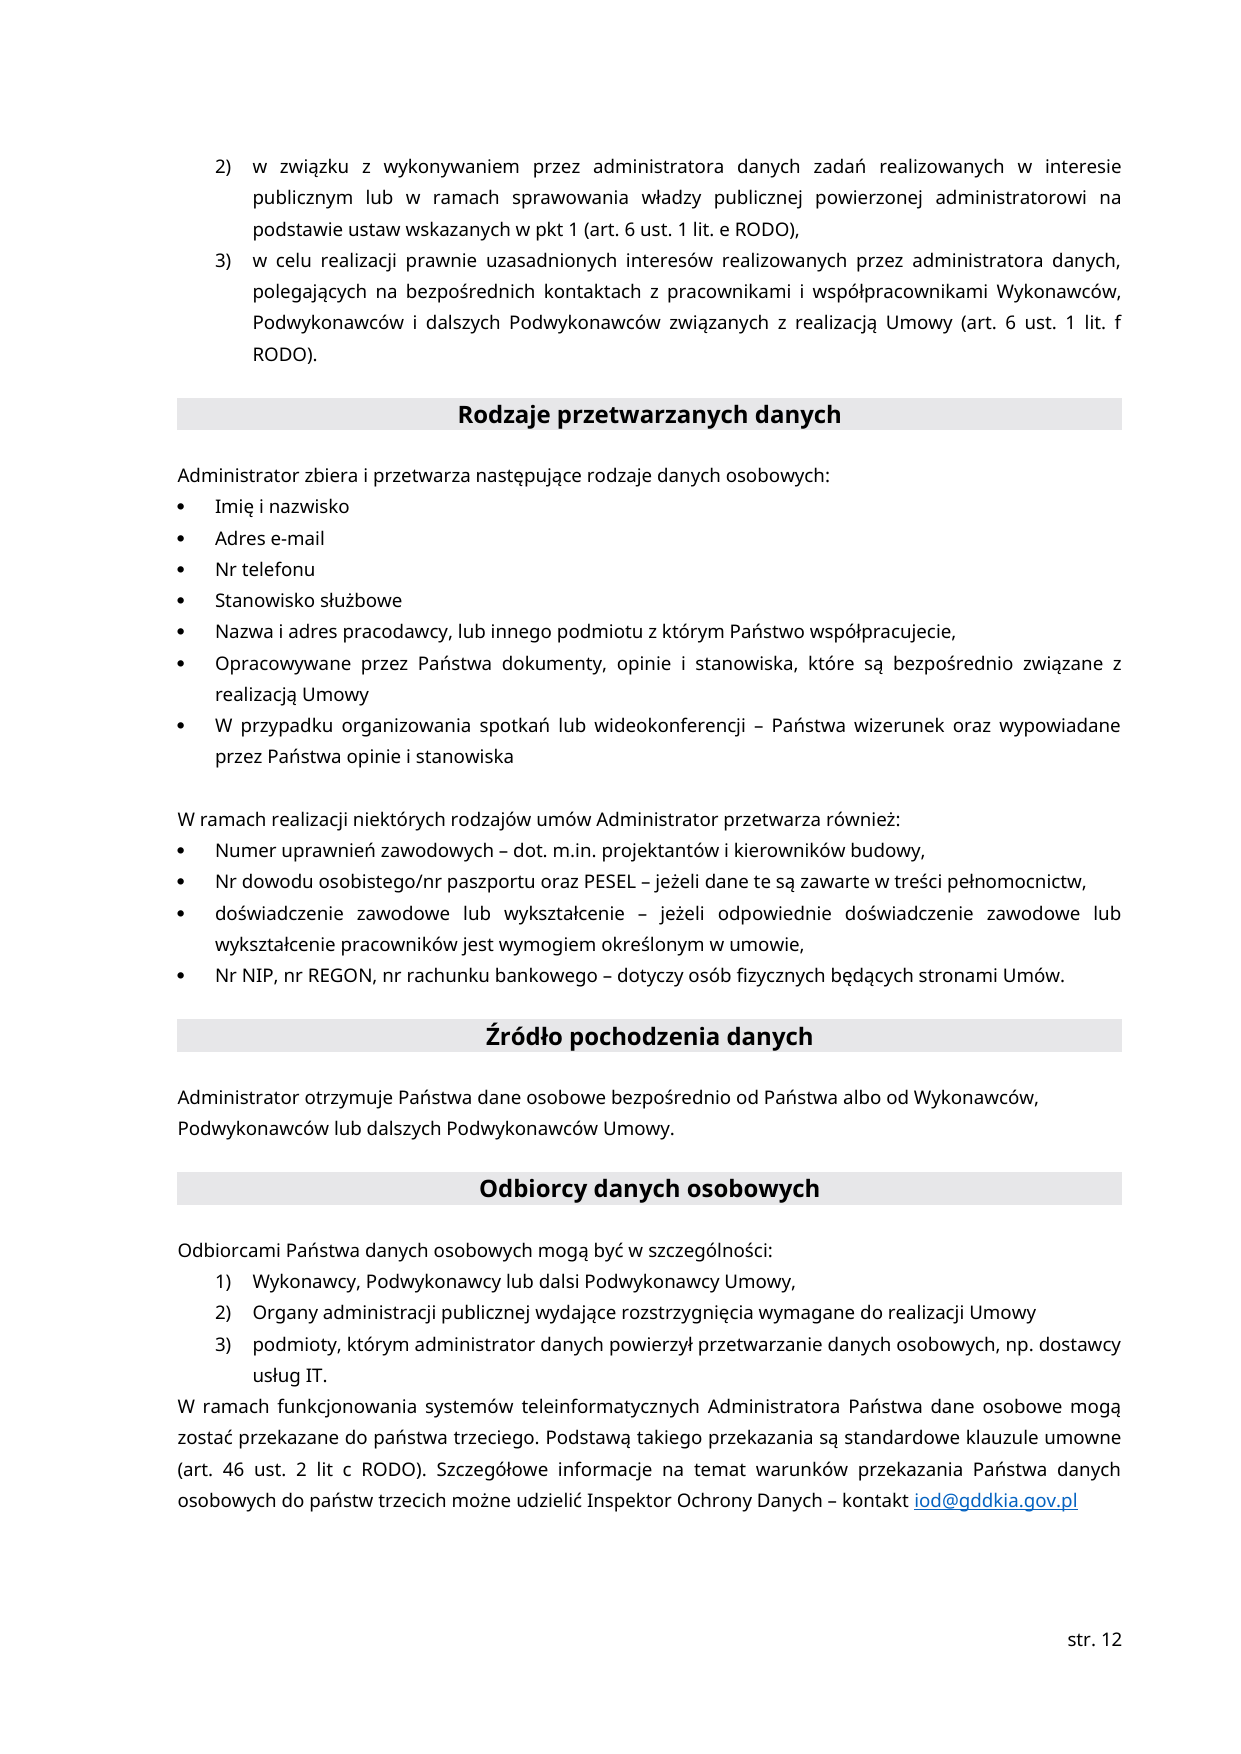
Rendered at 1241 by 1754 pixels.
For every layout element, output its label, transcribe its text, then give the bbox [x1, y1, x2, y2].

text W ramach funkcjonowania systemów teleinformatycznych Administratora Państwa dane osobowe mogą zostać przekazane do państwa trzeciego. Podstawą takiego przekazania są standardowe klauzule umowne (art. 46 ust. 2 lit c RODO). Szczegółowe informacje na temat warunków przekazania Państwa danych osobowych do państw trzecich możne udzielić Inspektor Ochrony Danych – kontakt iod@gddkia.gov.pl [177, 1388, 1122, 1513]
text W ramach realizacji niektórych rodzajów umów Administrator przetwarza również: [177, 801, 1122, 832]
list Numer uprawnień zawodowych – dot. m.in. projektantów i kierowników budowy, [177, 832, 1122, 863]
text Administrator otrzymuje Państwa dane osobowe bezpośrednio od Państwa albo od Wykonawców, Podwykonawców lub dalszych Podwykonawców Umowy. [177, 1078, 1122, 1141]
text Administrator zbiera i przetwarza następujące rodzaje danych osobowych: [177, 457, 1122, 488]
list Stanowisko służbowe [177, 582, 1122, 613]
list w związku z wykonywaniem przez administratora danych zadań realizowanych w interesie publicznym lub w ramach sprawowania władzy publicznej powierzonej administratorowi na podstawie ustaw wskazanych w pkt 1 (art. 6 ust. 1 lit. e RODO), [215, 148, 1122, 241]
text Rodzaje przetwarzanych danych [177, 398, 1122, 430]
text Źródło pochodzenia danych [177, 1019, 1122, 1052]
list Nr dowodu osobistego/nr paszportu oraz PESEL – jeżeli dane te są zawarte w treści pełnomocnictw, [177, 863, 1122, 894]
text Odbiorcy danych osobowych [177, 1172, 1122, 1205]
list W przypadku organizowania spotkań lub wideokonferencji – Państwa wizerunek oraz wypowiadane przez Państwa opinie i stanowiska [177, 707, 1122, 769]
list podmioty, którym administrator danych powierzył przetwarzanie danych osobowych, np. dostawcy usług IT. [215, 1325, 1122, 1388]
list Wykonawcy, Podwykonawcy lub dalsi Podwykonawcy Umowy, [215, 1263, 1122, 1294]
list Nr NIP, nr REGON, nr rachunku bankowego – dotyczy osób fizycznych będących stronami Umów. [177, 957, 1122, 988]
list w celu realizacji prawnie uzasadnionych interesów realizowanych przez administratora danych, polegających na bezpośrednich kontaktach z pracownikami i współpracownikami Wykonawców, Podwykonawców i dalszych Podwykonawców związanych z realizacją Umowy (art. 6 ust. 1 lit. f RODO). [215, 241, 1122, 366]
list Imię i nazwisko [177, 488, 1122, 519]
list Nazwa i adres pracodawcy, lub innego podmiotu z którym Państwo współpracujecie, [177, 613, 1122, 644]
list doświadczenie zawodowe lub wykształcenie – jeżeli odpowiednie doświadczenie zawodowe lub wykształcenie pracowników jest wymogiem określonym w umowie, [177, 894, 1122, 957]
list Nr telefonu [177, 551, 1122, 582]
list Adres e-mail [177, 519, 1122, 551]
list Opracowywane przez Państwa dokumenty, opinie i stanowiska, które są bezpośrednio związane z realizacją Umowy [177, 644, 1122, 707]
list Organy administracji publicznej wydające rozstrzygnięcia wymagane do realizacji Umowy [215, 1294, 1122, 1325]
text Odbiorcami Państwa danych osobowych mogą być w szczególności: [177, 1231, 1122, 1263]
